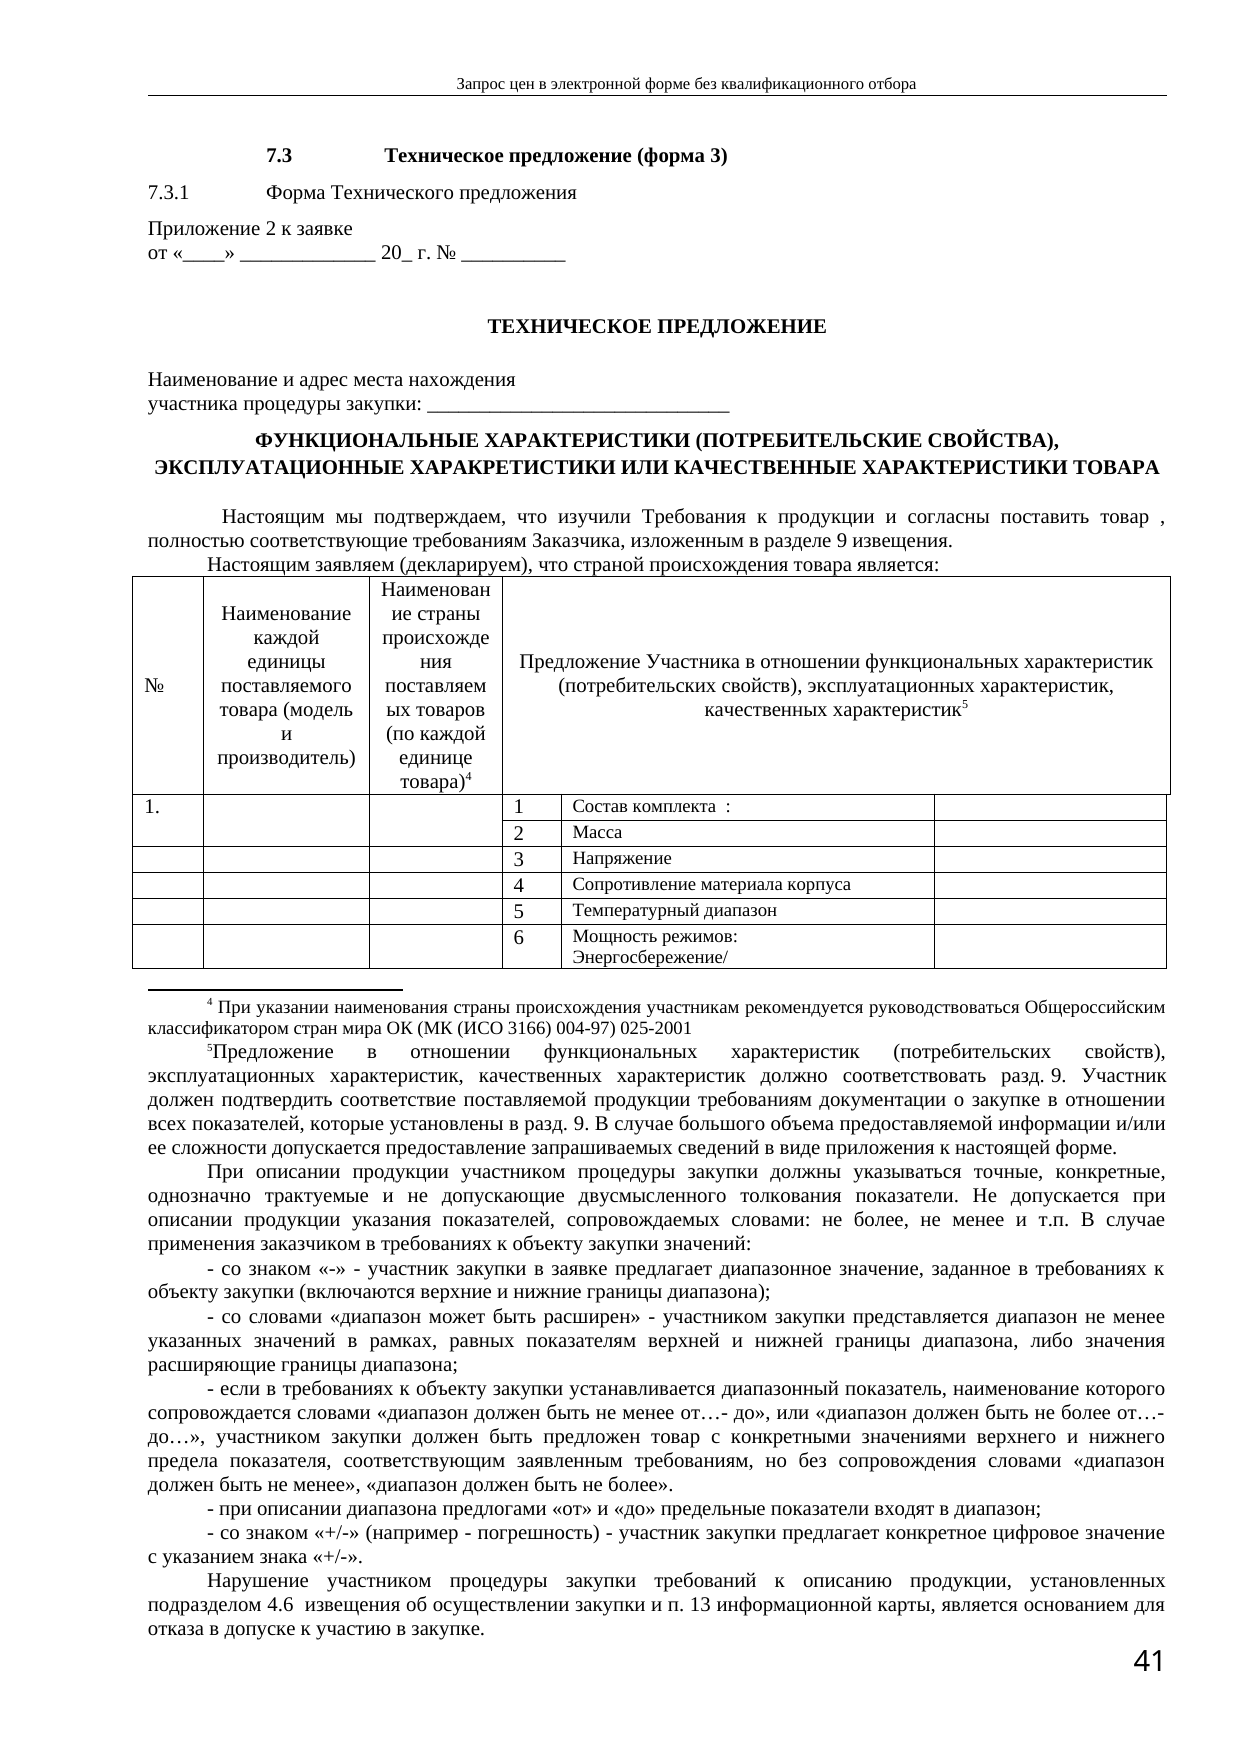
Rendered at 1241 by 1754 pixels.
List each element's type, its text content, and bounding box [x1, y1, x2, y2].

table_cell 3 [503, 847, 561, 872]
table_cell Температурный диапазон [562, 899, 934, 924]
table_cell [935, 873, 1166, 898]
table_cell Напряжение [562, 847, 934, 872]
table_cell [370, 795, 502, 846]
text Настоящим мы подтверждаем, что изучили Требования к продукции и согласны поставить товар , полностью соответствующие требованиям Заказчика, изложенным в разделе 9 извещения. [148, 504, 1167, 552]
table_header № [133, 577, 203, 793]
table_cell [935, 925, 1166, 968]
table_cell [370, 925, 502, 968]
table_cell [935, 795, 1166, 819]
table_cell [935, 821, 1166, 846]
table_header Предложение Участника в отношении функциональных характеристик (потребительских свойств), эксплуатационных характеристик, качественных характеристик [503, 577, 1170, 793]
table_cell [204, 873, 369, 898]
table_cell Сопротивление материала корпуса [562, 873, 934, 898]
text ТЕХНИЧЕСКОЕ ПРЕДЛОЖЕНИЕ [148, 314, 1167, 338]
table_header Наименование каждой единицы поставляемого товара (модель и производитель) [204, 577, 369, 793]
table_cell [204, 847, 369, 872]
table_cell 1 [503, 795, 561, 819]
table_cell 1. [133, 795, 203, 846]
table_cell [133, 873, 203, 898]
table_cell Масса [562, 821, 934, 846]
text ФУНКЦИОНАЛЬНЫЕ ХАРАКТЕРИСТИКИ (ПОТРЕБИТЕЛЬСКИЕ СВОЙСТВА), ЭКСПЛУАТАЦИОННЫЕ ХАРАКРЕТИСТИКИ ИЛИ КАЧЕСТВЕННЫЕ ХАРАКТЕРИСТИКИ ТОВАРА [148, 428, 1167, 479]
table_cell [370, 899, 502, 924]
table_cell [133, 847, 203, 872]
table_cell [370, 847, 502, 872]
list Приложение 2 к заявке от «____» _____________ 20_ г. № __________ [148, 216, 1167, 264]
table_cell [204, 795, 369, 846]
table_cell [133, 925, 203, 968]
text Техническое предложение (форма 3) [266, 143, 1167, 167]
text Настоящим заявляем (декларируем), что страной происхождения товара является: [148, 552, 1167, 576]
table_cell 5 [503, 899, 561, 924]
text Форма Технического предложения [148, 180, 1167, 204]
table_cell [935, 847, 1166, 872]
table_cell 2 [503, 821, 561, 846]
table_cell [204, 899, 369, 924]
table_cell 4 [503, 873, 561, 898]
table_cell [935, 899, 1166, 924]
text участника процедуры закупки: _____________________________ [148, 391, 1167, 415]
table_cell [370, 873, 502, 898]
table_cell [133, 899, 203, 924]
text Наименование и адрес места нахождения [148, 367, 1167, 391]
table_cell [204, 925, 369, 968]
table_cell Мощность режимов: Энергосбережение/ Сон/ Номинальная/ Пик [562, 925, 934, 968]
table_cell Состав комплекта : [562, 795, 934, 819]
table_cell 6 [503, 925, 561, 968]
table_header Наименование страны происхождения поставляемых товаров (по каждой единице товара) [370, 577, 502, 793]
